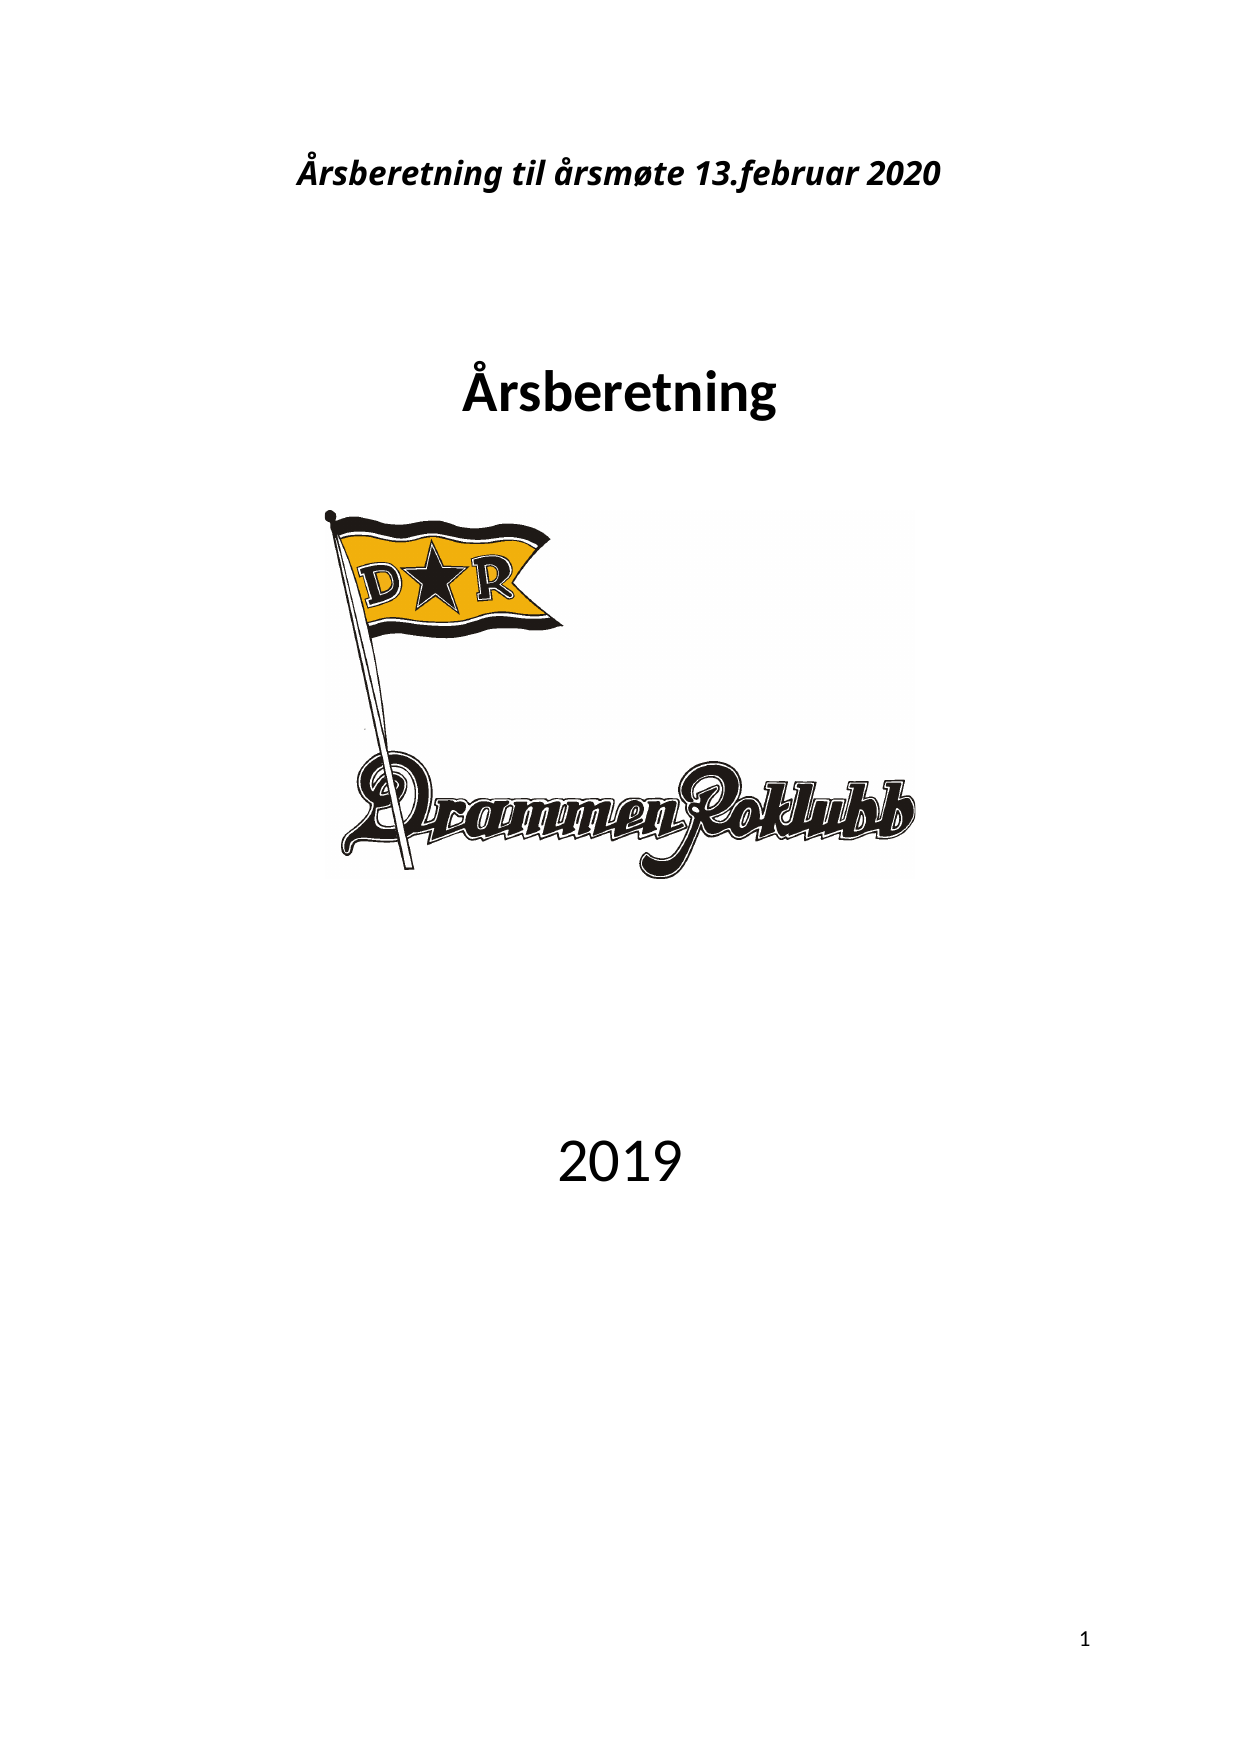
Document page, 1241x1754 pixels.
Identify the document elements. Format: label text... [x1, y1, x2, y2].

picture [324, 510, 916, 879]
text Årsberetning til årsmøte 13.februar 2020 [150, 150, 1090, 195]
text Årsberetning [150, 354, 1090, 426]
text 2019 [150, 1121, 1090, 1197]
